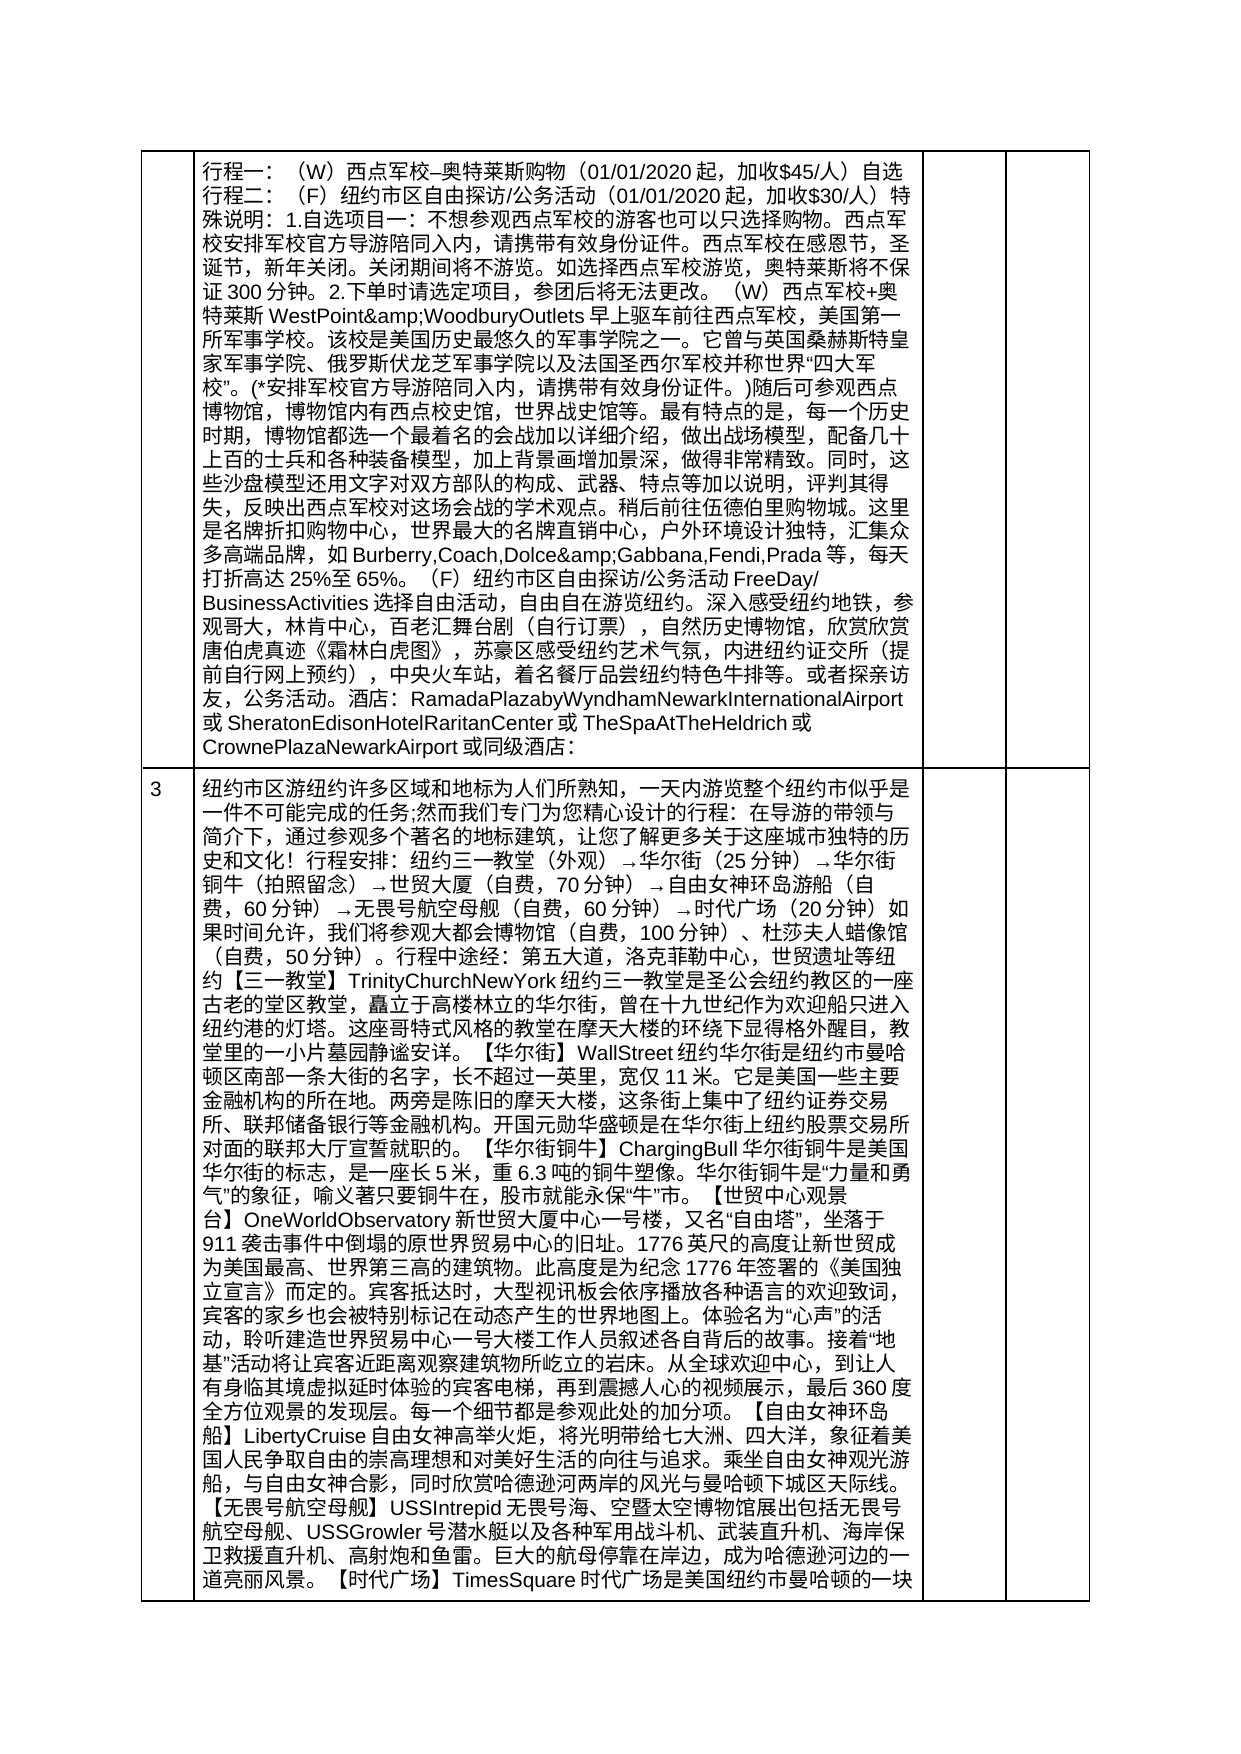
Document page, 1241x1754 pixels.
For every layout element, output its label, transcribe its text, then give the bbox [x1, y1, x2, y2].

table_cell 2 [142, 152, 193, 767]
table_cell [924, 769, 1005, 1600]
table_cell [924, 152, 1005, 767]
table_cell [1007, 769, 1089, 1600]
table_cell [195, 152, 922, 767]
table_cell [195, 769, 922, 1600]
table_cell 3 [142, 768, 193, 1600]
table_cell [1007, 152, 1089, 767]
